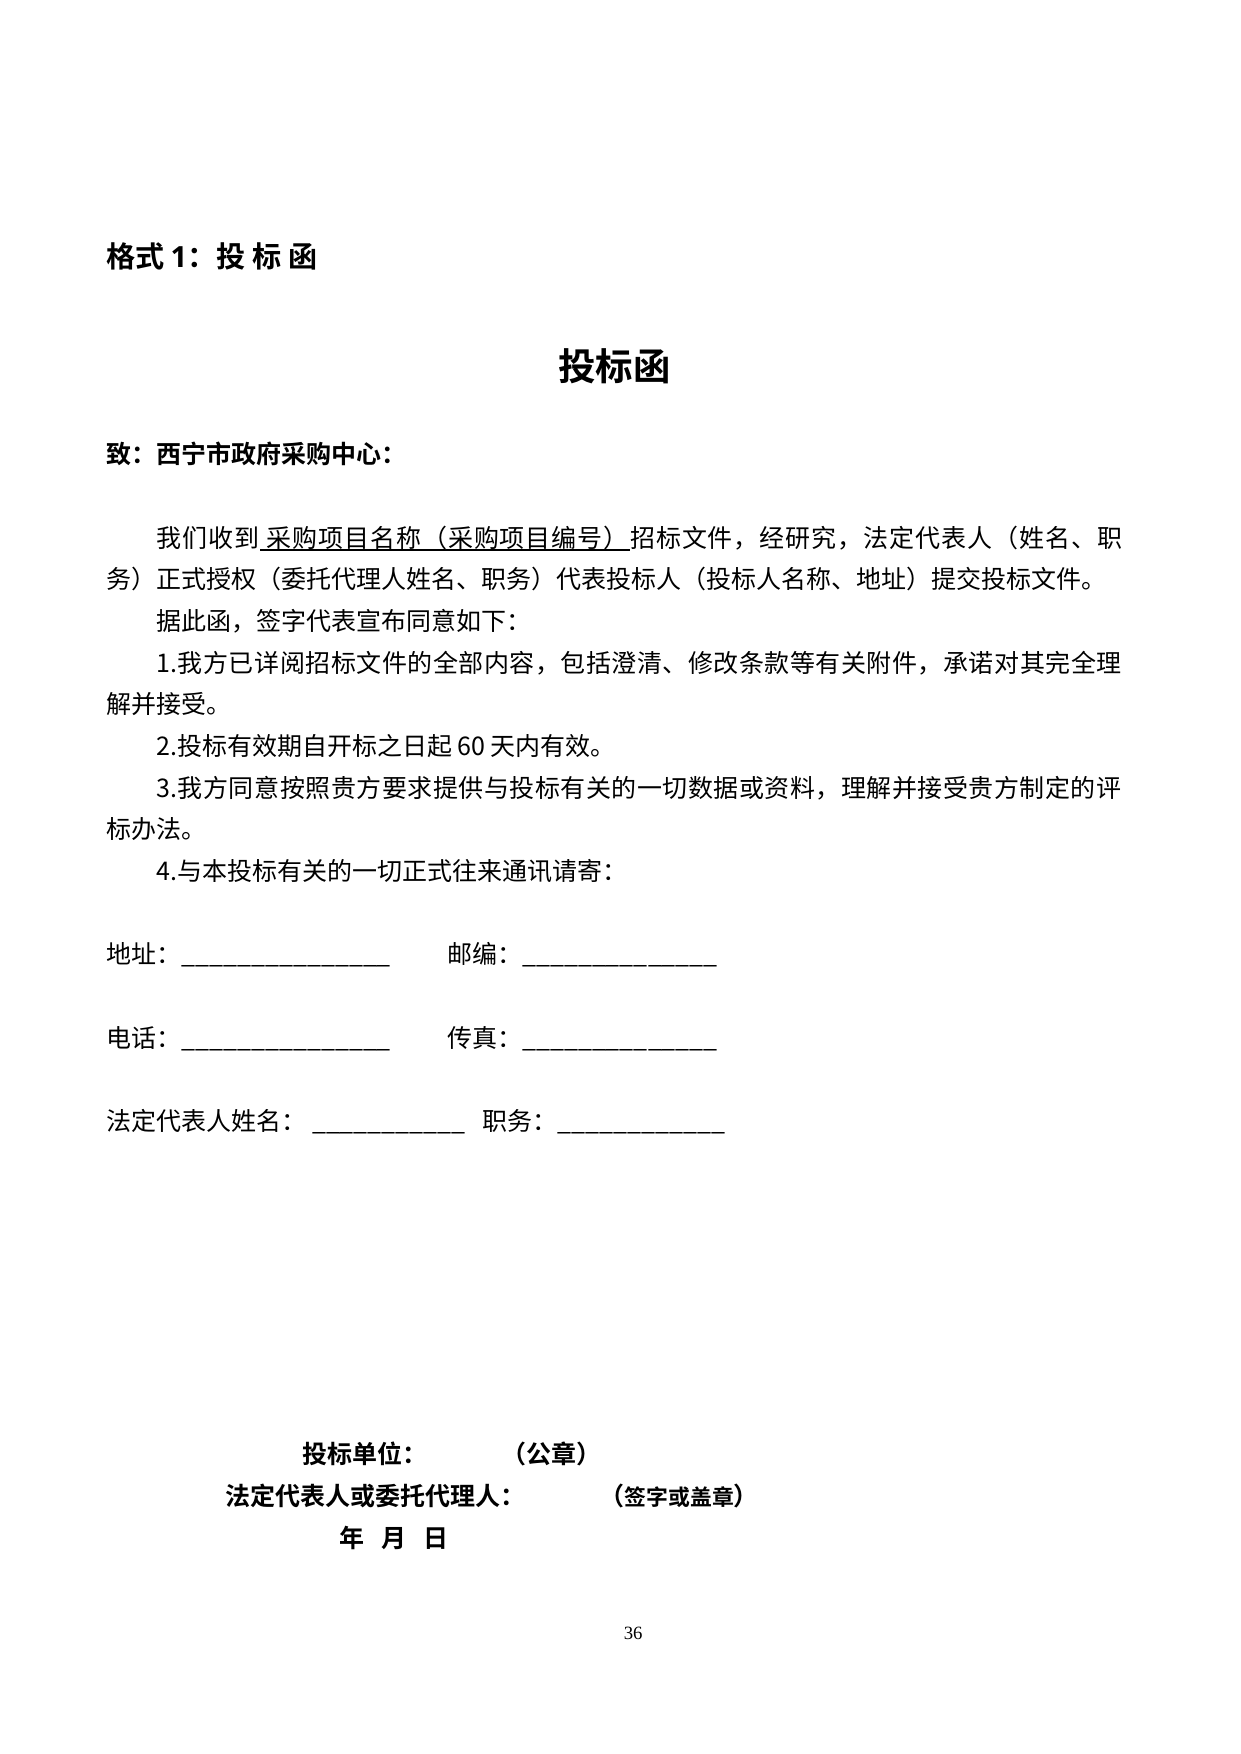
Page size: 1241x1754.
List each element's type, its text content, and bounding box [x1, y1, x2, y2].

text 据此函，签字代表宣布同意如下： [106, 597, 1122, 639]
text 投标单位： （公章） [106, 1431, 1122, 1472]
text 4.与本投标有关的一切正式往来通讯请寄： [106, 847, 1122, 889]
text 法定代表人姓名： ___________ 职务：____________ [106, 1097, 1122, 1139]
text 致：西宁市政府采购中心： [106, 431, 1122, 472]
text 投标函 [106, 347, 1122, 389]
text 法定代表人或委托代理人： （签字或盖章） [106, 1472, 1122, 1514]
text 我们收到 采购项目名称（采购项目编号）招标文件，经研究，法定代表人（姓名、职务）正式授权（委托代理人姓名、职务）代表投标人（投标人名称、地址）提交投标文件。 [106, 514, 1122, 597]
text 3.我方同意按照贵方要求提供与投标有关的一切数据或资料，理解并接受贵方制定的评标办法。 [106, 764, 1122, 847]
text 2.投标有效期自开标之日起60天内有效。 [106, 722, 1122, 764]
text 地址：_______________ 邮编：______________ [106, 931, 1122, 972]
title 格式1：投 标 函 [106, 234, 1122, 276]
text 电话：_______________ 传真：______________ [106, 1014, 1122, 1056]
text 1.我方已详阅招标文件的全部内容，包括澄清、修改条款等有关附件，承诺对其完全理解并接受。 [106, 639, 1122, 722]
text 年 月 日 [106, 1514, 1122, 1556]
